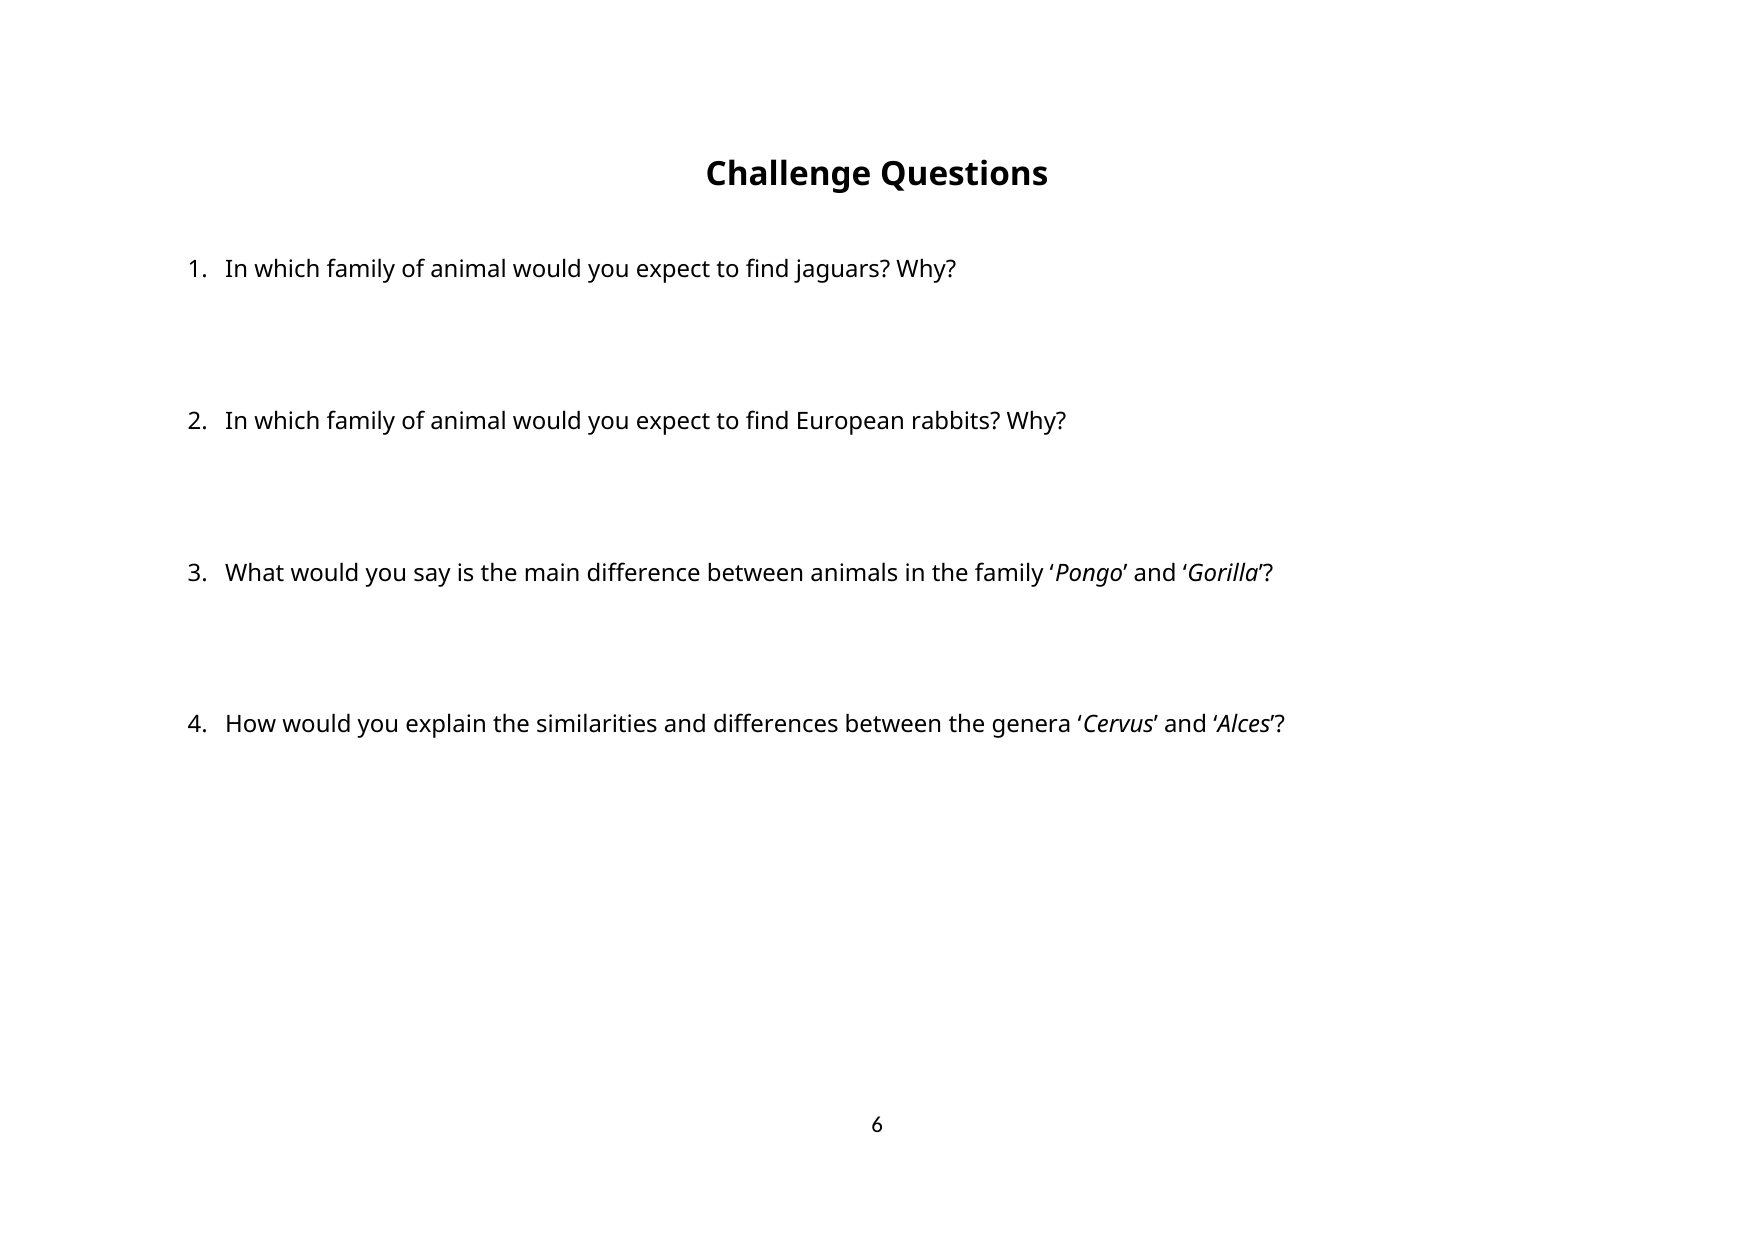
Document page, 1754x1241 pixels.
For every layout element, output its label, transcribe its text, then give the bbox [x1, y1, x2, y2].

list In which family of animal would you expect to find European rabbits? Why? [187, 404, 1604, 436]
text Challenge Questions [150, 150, 1604, 195]
list How would you explain the similarities and differences between the genera ‘Cervus’ and ‘Alces’? [187, 707, 1604, 740]
list What would you say is the main difference between animals in the family ‘Pongo’ and ‘Gorilla’? [187, 556, 1604, 588]
list In which family of animal would you expect to find jaguars? Why? [187, 252, 1604, 285]
